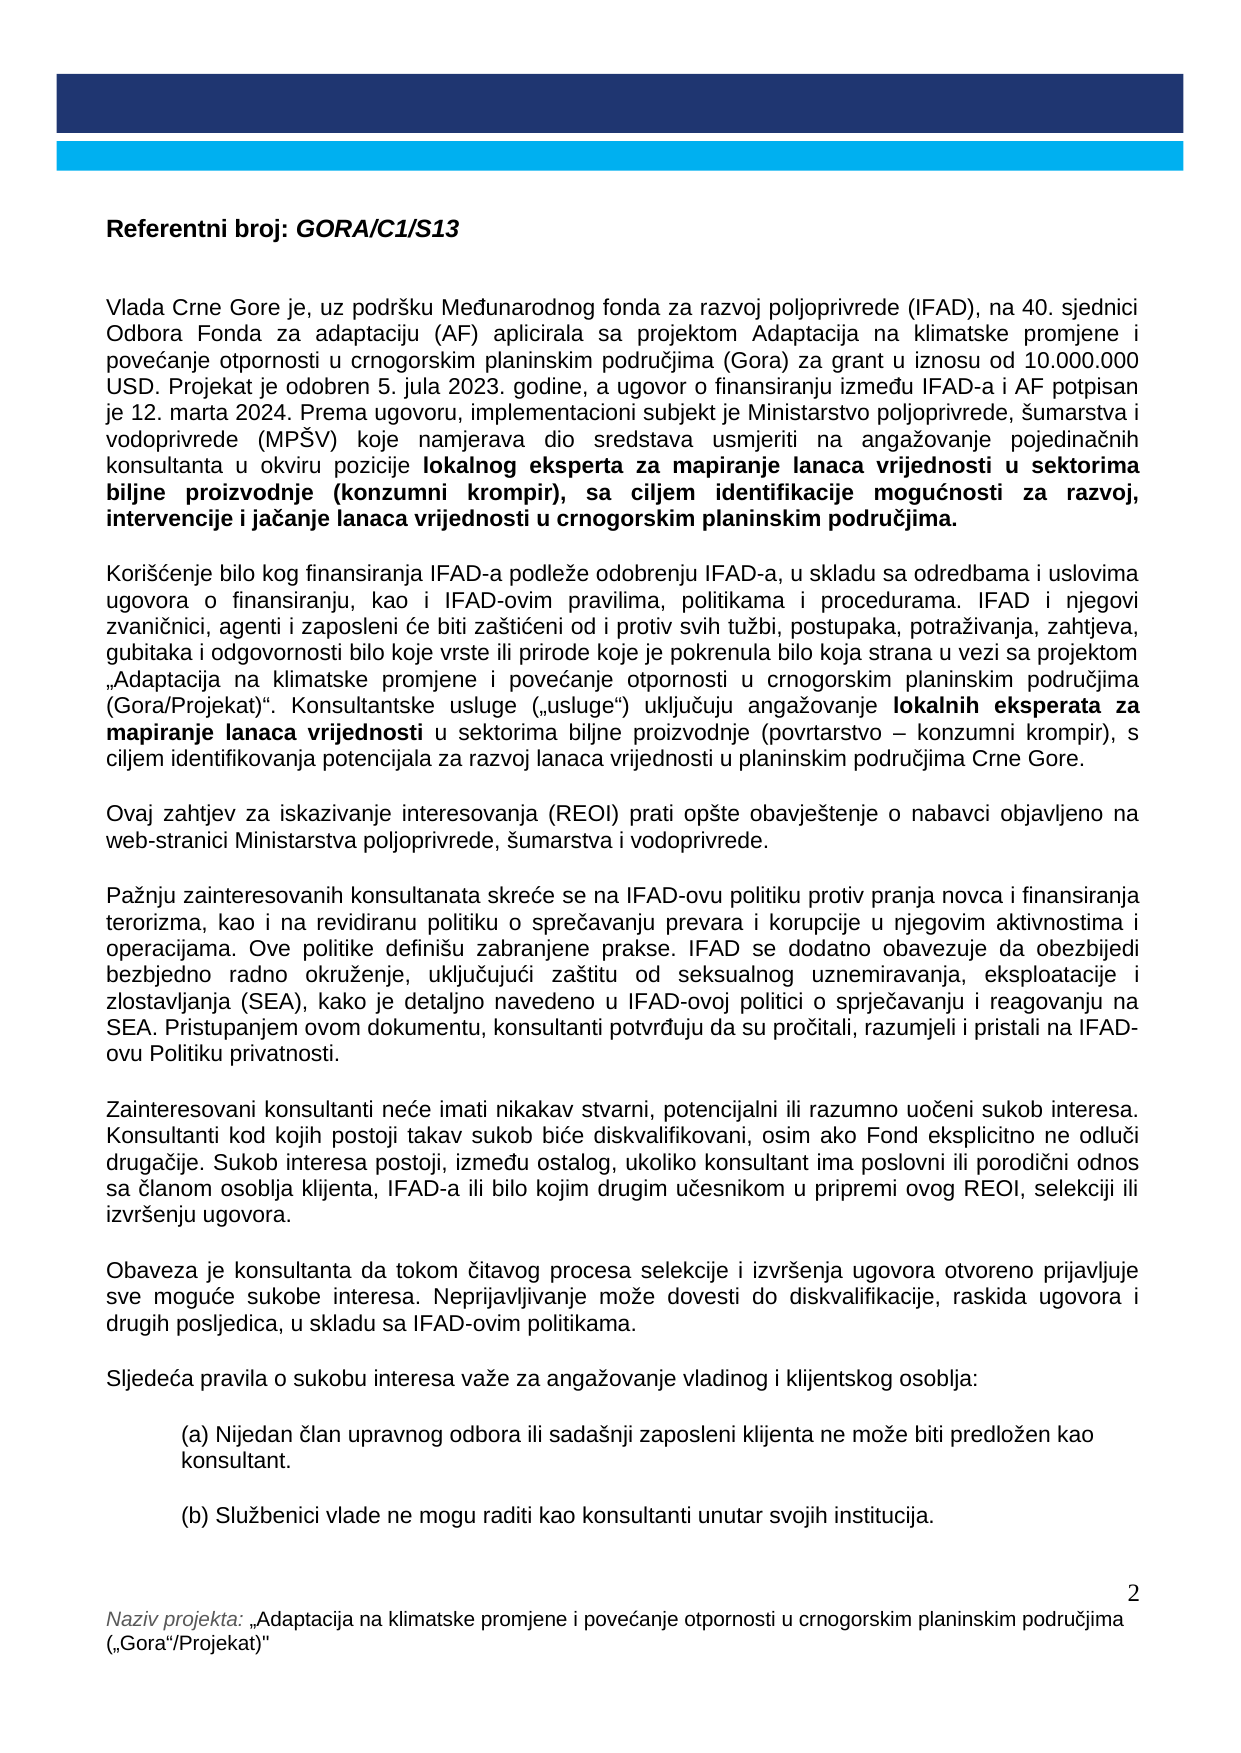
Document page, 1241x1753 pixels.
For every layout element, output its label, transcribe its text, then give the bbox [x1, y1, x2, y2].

text Vlada Crne Gore je, uz podršku Međunarodnog fonda za razvoj poljoprivrede (IFAD), na 40. sjednici Odbora Fonda za adaptaciju (AF) aplicirala sa projektom Adaptacija na klimatske promjene i povećanje otpornosti u crnogorskim planinskim područjima (Gora) za grant u iznosu od 10.000.000 USD. Projekat je odobren 5. jula 2023. godine, a ugovor o finansiranju između IFAD-a i AF potpisan je 12. marta 2024. Prema ugovoru, implementacioni subjekt je Ministarstvo poljoprivrede, šumarstva i vodoprivrede (MPŠV) koje namjerava dio sredstava usmjeriti na angažovanje pojedinačnih konsultanta u okviru pozicije lokalnog eksperta za mapiranje lanaca vrijednosti u sektorima biljne proizvodnje (konzumni krompir), sa ciljem identifikacije mogućnosti za razvoj, intervencije i jačanje lanaca vrijednosti u crnogorskim planinskim područjima. [106, 294, 1140, 531]
text Pažnju zainteresovanih konsultanata skreće se na IFAD-ovu politiku protiv pranja novca i finansiranja terorizma, kao i na revidiranu politiku o sprečavanju prevara i korupcije u njegovim aktivnostima i operacijama. Ove politike definišu zabranjene prakse. IFAD se dodatno obavezuje da obezbijedi bezbjedno radno okruženje, uključujući zaštitu od seksualnog uznemiravanja, eksploatacije i zlostavljanja (SEA), kako je detaljno navedeno u IFAD-ovoj politici o sprječavanju i reagovanju na SEA. Pristupanjem ovom dokumentu, konsultanti potvrđuju da su pročitali, razumjeli i pristali na IFAD-ovu Politiku privatnosti. [106, 882, 1140, 1067]
text Zainteresovani konsultanti neće imati nikakav stvarni, potencijalni ili razumno uočeni sukob interesa. Konsultanti kod kojih postoji takav sukob biće diskvalifikovani, osim ako Fond eksplicitno ne odluči drugačije. Sukob interesa postoji, između ostalog, ukoliko konsultant ima poslovni ili porodični odnos sa članom osoblja klijenta, IFAD-a ili bilo kojim drugim učesnikom u pripremi ovog REOI, selekciji ili izvršenju ugovora. [106, 1096, 1140, 1228]
text (b) Službenici vlade ne mogu raditi kao konsultanti unutar svojih institucija. [181, 1502, 1140, 1529]
text Referentni broj: GORA/C1/S13 [106, 214, 1140, 243]
text Sljedeća pravila o sukobu interesa važe za angažovanje vladinog i klijentskog osoblja: [106, 1365, 1140, 1391]
text (a) Nijedan član upravnog odbora ili sadašnji zaposleni klijenta ne može biti predložen kao konsultant. [181, 1421, 1140, 1473]
text Ovaj zahtjev za iskazivanje interesovanja (REOI) prati opšte obavještenje o nabavci objavljeno na web-stranici Ministarstva poljoprivrede, šumarstva i vodoprivrede. [106, 800, 1140, 853]
text Korišćenje bilo kog finansiranja IFAD-a podleže odobrenju IFAD-a, u skladu sa odredbama i uslovima ugovora o finansiranju, kao i IFAD-ovim pravilima, politikama i procedurama. IFAD i njegovi zvaničnici, agenti i zaposleni će biti zaštićeni od i protiv svih tužbi, postupaka, potraživanja, zahtjeva, gubitaka i odgovornosti bilo koje vrste ili prirode koje je pokrenula bilo koja strana u vezi sa projektom „Adaptacija na klimatske promjene i povećanje otpornosti u crnogorskim planinskim područjima (Gora/Projekat)“. Konsultantske usluge („usluge“) uključuju angažovanje lokalnih eksperata za mapiranje lanaca vrijednosti u sektorima biljne proizvodnje (povrtarstvo – konzumni krompir), s ciljem identifikovanja potencijala za razvoj lanaca vrijednosti u planinskim područjima Crne Gore. [106, 560, 1140, 771]
text Obaveza je konsultanta da tokom čitavog procesa selekcije i izvršenja ugovora otvoreno prijavljuje sve moguće sukobe interesa. Neprijavljivanje može dovesti do diskvalifikacije, raskida ugovora i drugih posljedica, u skladu sa IFAD-ovim politikama. [106, 1257, 1140, 1336]
